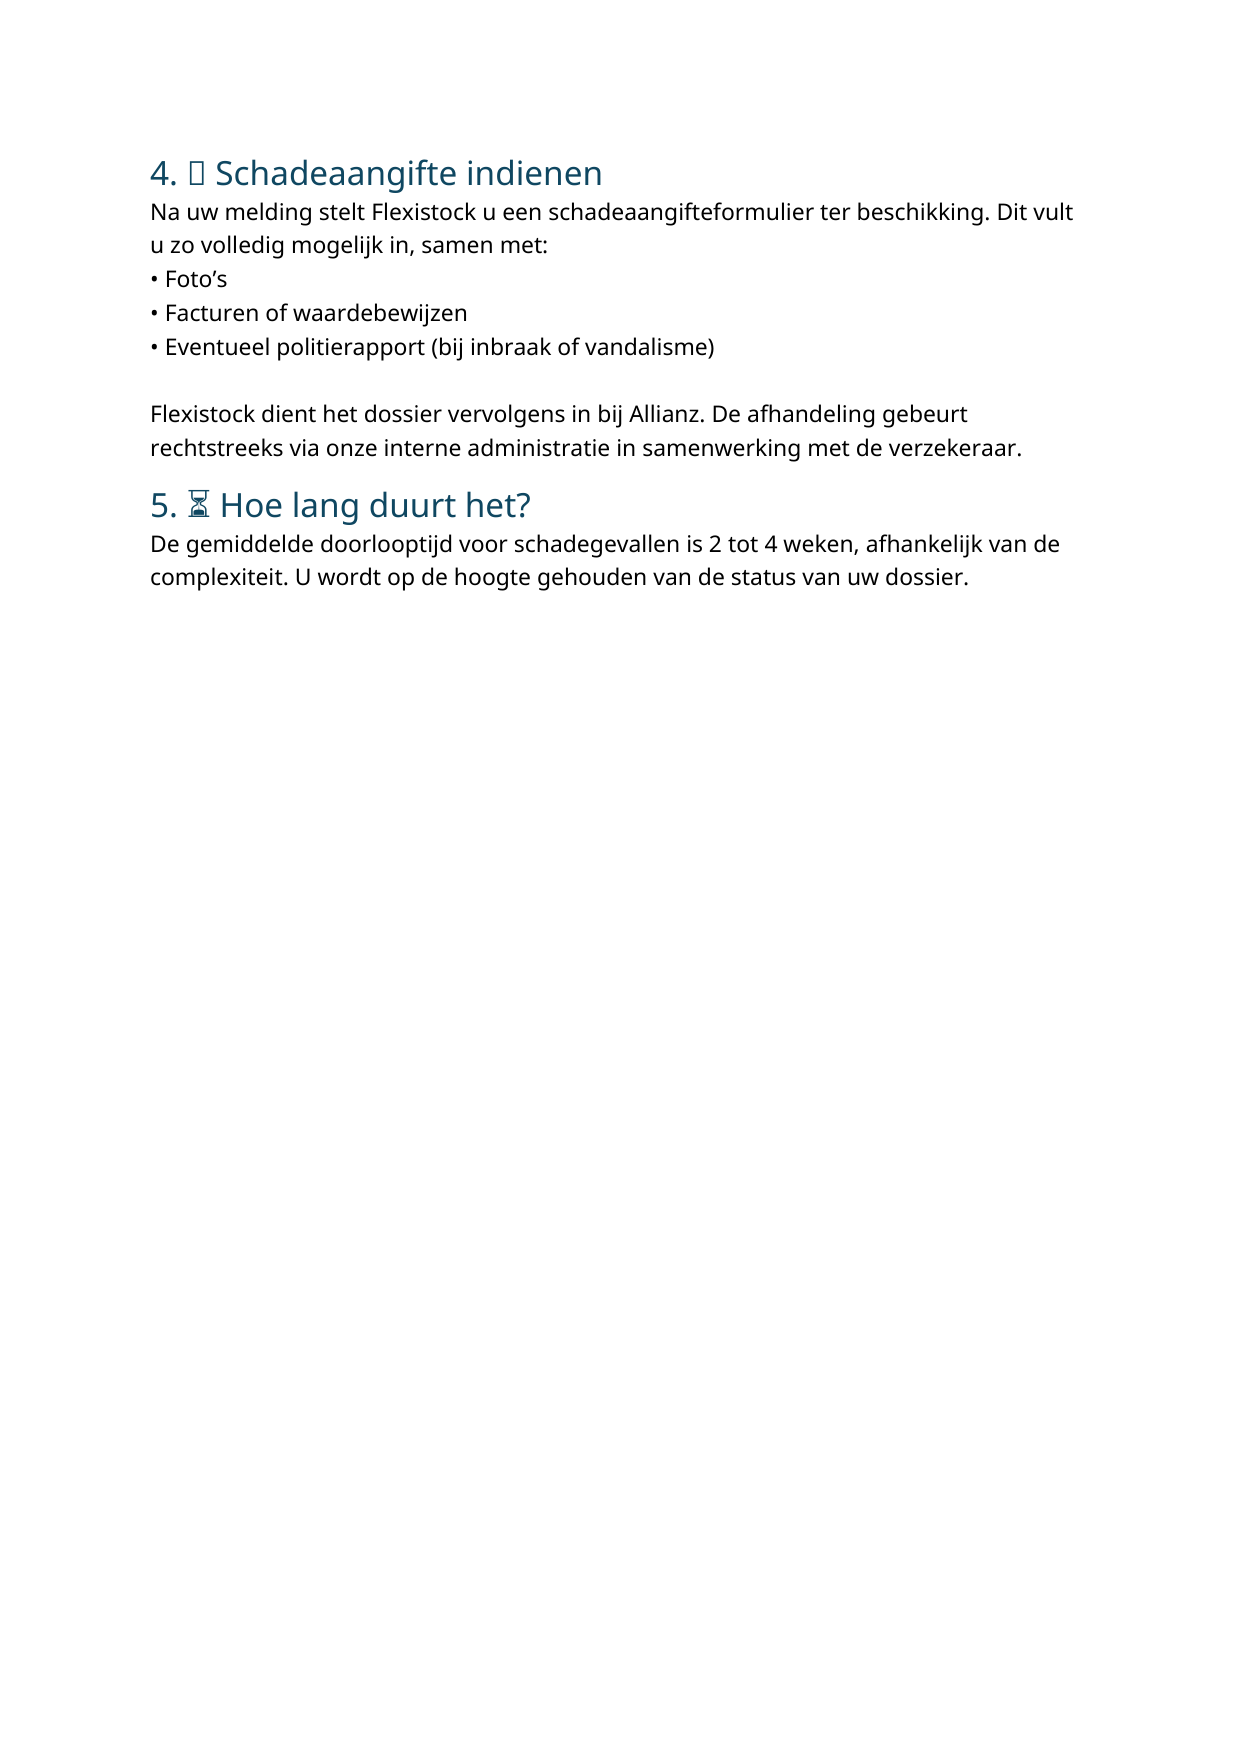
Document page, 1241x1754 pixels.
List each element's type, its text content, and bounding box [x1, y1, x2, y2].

text Na uw melding stelt Flexistock u een schadeaangifteformulier ter beschikking. Dit vult u zo volledig mogelijk in, samen met: • Foto’s • Facturen of waardebewijzen • Eventueel politierapport (bij inbraak of vandalisme) Flexistock dient het dossier vervolgens in bij Allianz. De afhandeling gebeurt rechtstreeks via onze interne administratie in samenwerking met de verzekeraar. [150, 195, 1090, 463]
text De gemiddelde doorlooptijd voor schadegevallen is 2 tot 4 weken, afhankelijk van de complexiteit. U wordt op de hoogte gehouden van de status van uw dossier. [150, 527, 1090, 592]
subtitle 4. 🧾 Schadeaangifte indienen [150, 150, 1090, 195]
subtitle 5. ⏳ Hoe lang duurt het? [150, 482, 1090, 527]
